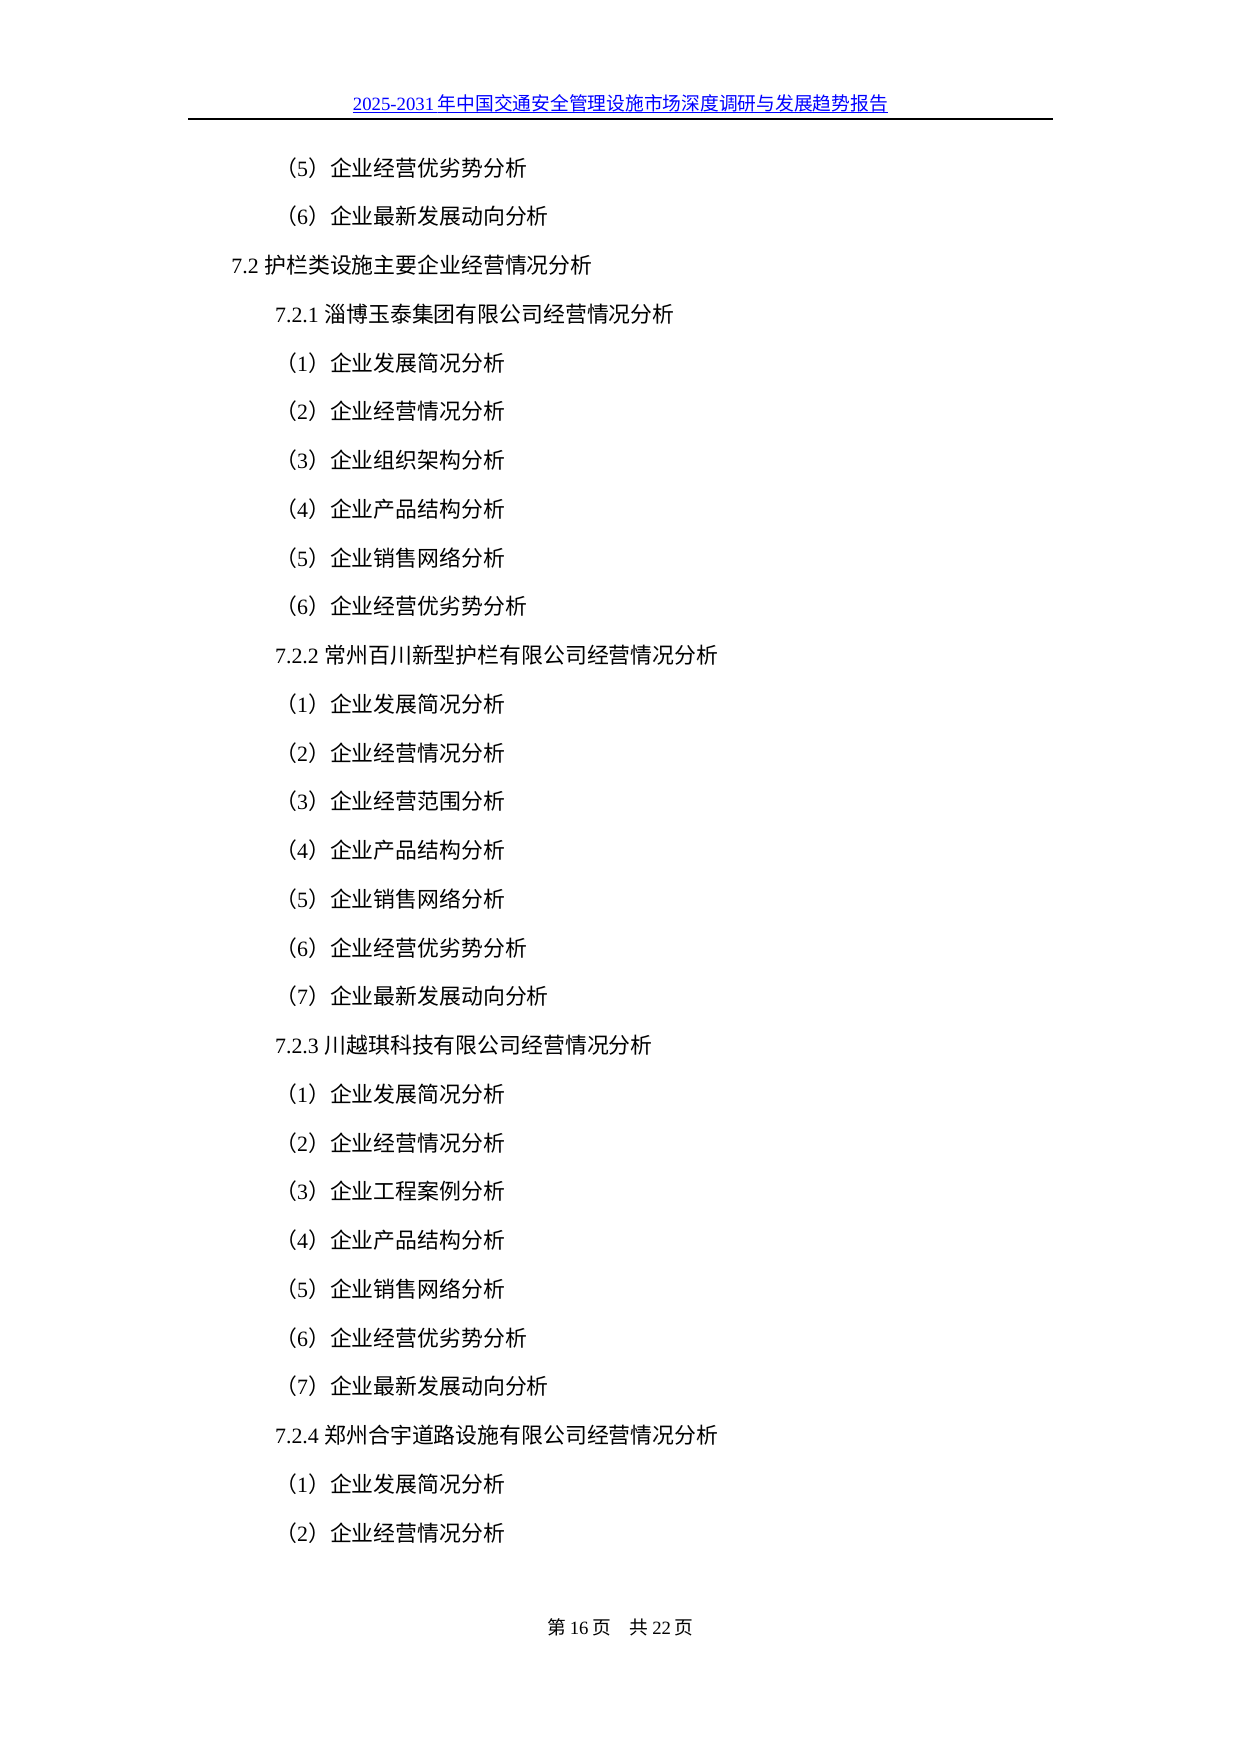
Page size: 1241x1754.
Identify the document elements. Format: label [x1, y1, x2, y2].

text [187, 150, 1053, 1548]
